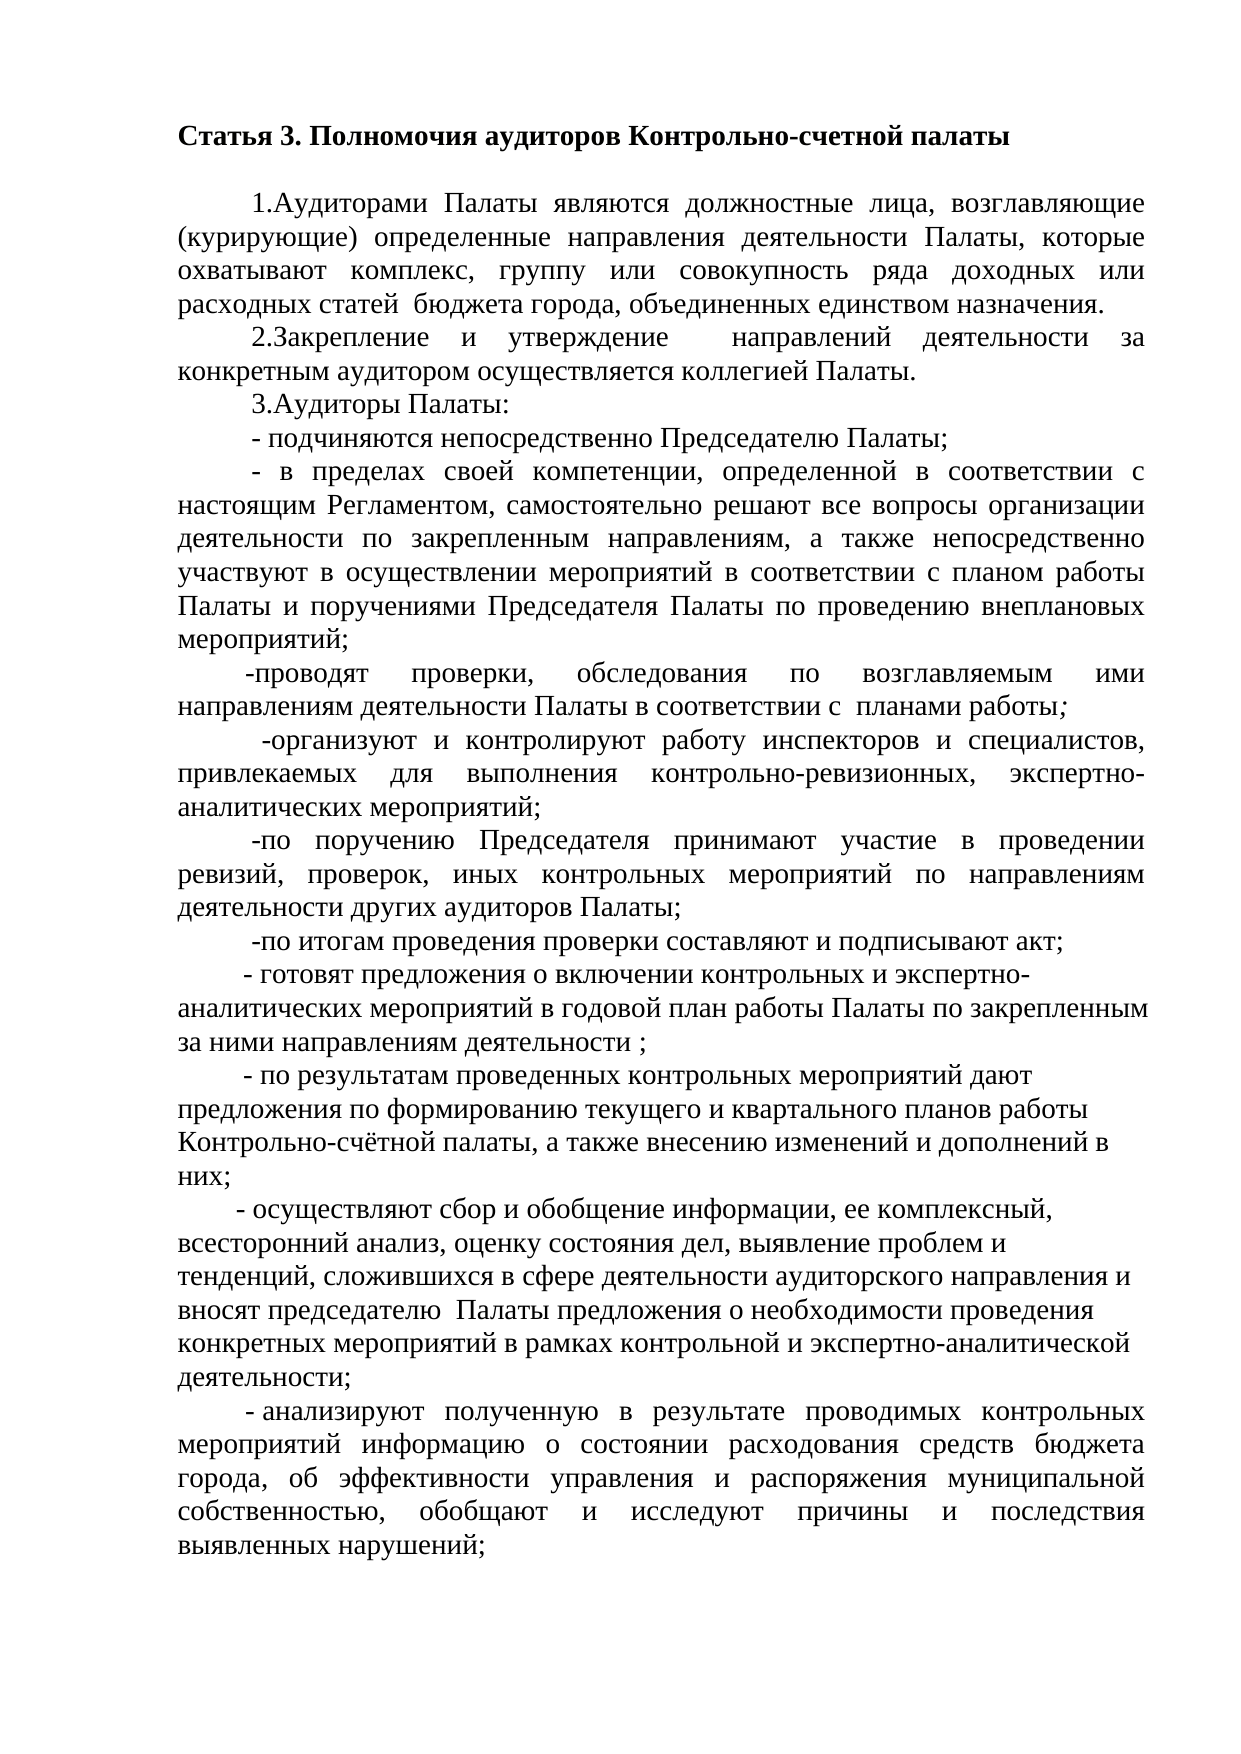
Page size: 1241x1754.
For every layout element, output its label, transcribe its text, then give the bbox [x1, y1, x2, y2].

text - в пределах своей компетенции, определенной в соответствии с настоящим Регламентом, самостоятельно решают все вопросы организации деятельности по закрепленным направлениям, а также непосредственно участвуют в осуществлении мероприятий в соответствии с планом работы Палаты и поручениями Председателя Палаты по проведению внеплановых мероприятий; [177, 453, 1146, 655]
text -по итогам проведения проверки составляют и подписывают акт; [177, 923, 1146, 957]
text 3.Аудиторы Палаты: [177, 386, 1146, 420]
text -проводят проверки, обследования по возглавляемым ими направлениям деятельности Палаты в соответствии с планами работы; [177, 655, 1146, 722]
text - по результатам проведенных контрольных мероприятий дают предложения по формированию текущего и квартального планов работы Контрольно-счётной палаты, а также внесению изменений и дополнений в них; [177, 1057, 1152, 1191]
text 2.Закрепление и утверждение направлений деятельности за конкретным аудитором осуществляется коллегией Палаты. [177, 319, 1146, 386]
text Статья 3. Полномочия аудиторов Контрольно-счетной палаты [177, 118, 1152, 152]
text - готовят предложения о включении контрольных и экспертно-аналитических мероприятий в годовой план работы Палаты по закрепленным за ними направлениям деятельности ; [177, 957, 1152, 1057]
text -организуют и контролируют работу инспекторов и специалистов, привлекаемых для выполнения контрольно-ревизионных, экспертно- аналитических мероприятий; [177, 722, 1146, 822]
text -по поручению Председателя принимают участие в проведении ревизий, проверок, иных контрольных мероприятий по направлениям деятельности других аудиторов Палаты; [177, 822, 1146, 923]
text - осуществляют сбор и обобщение информации, ее комплексный, всесторонний анализ, оценку состояния дел, выявление проблем и тенденций, сложившихся в сфере деятельности аудиторского направления и вносят председателю Палаты предложения о необходимости проведения конкретных мероприятий в рамках контрольной и экспертно-аналитической деятельности; [177, 1191, 1152, 1393]
text - подчиняются непосредственно Председателю Палаты; [177, 420, 1146, 453]
text - анализируют полученную в результате проводимых контрольных мероприятий информацию о состоянии расходования средств бюджета города, об эффективности управления и распоряжения муниципальной собственностью, обобщают и исследуют причины и последствия выявленных нарушений; [177, 1393, 1146, 1560]
text 1.Аудиторами Палаты являются должностные лица, возглавляющие (курирующие) определенные направления деятельности Палаты, которые охватывают комплекс, группу или совокупность ряда доходных или расходных статей бюджета города, объединенных единством назначения. [177, 185, 1146, 319]
